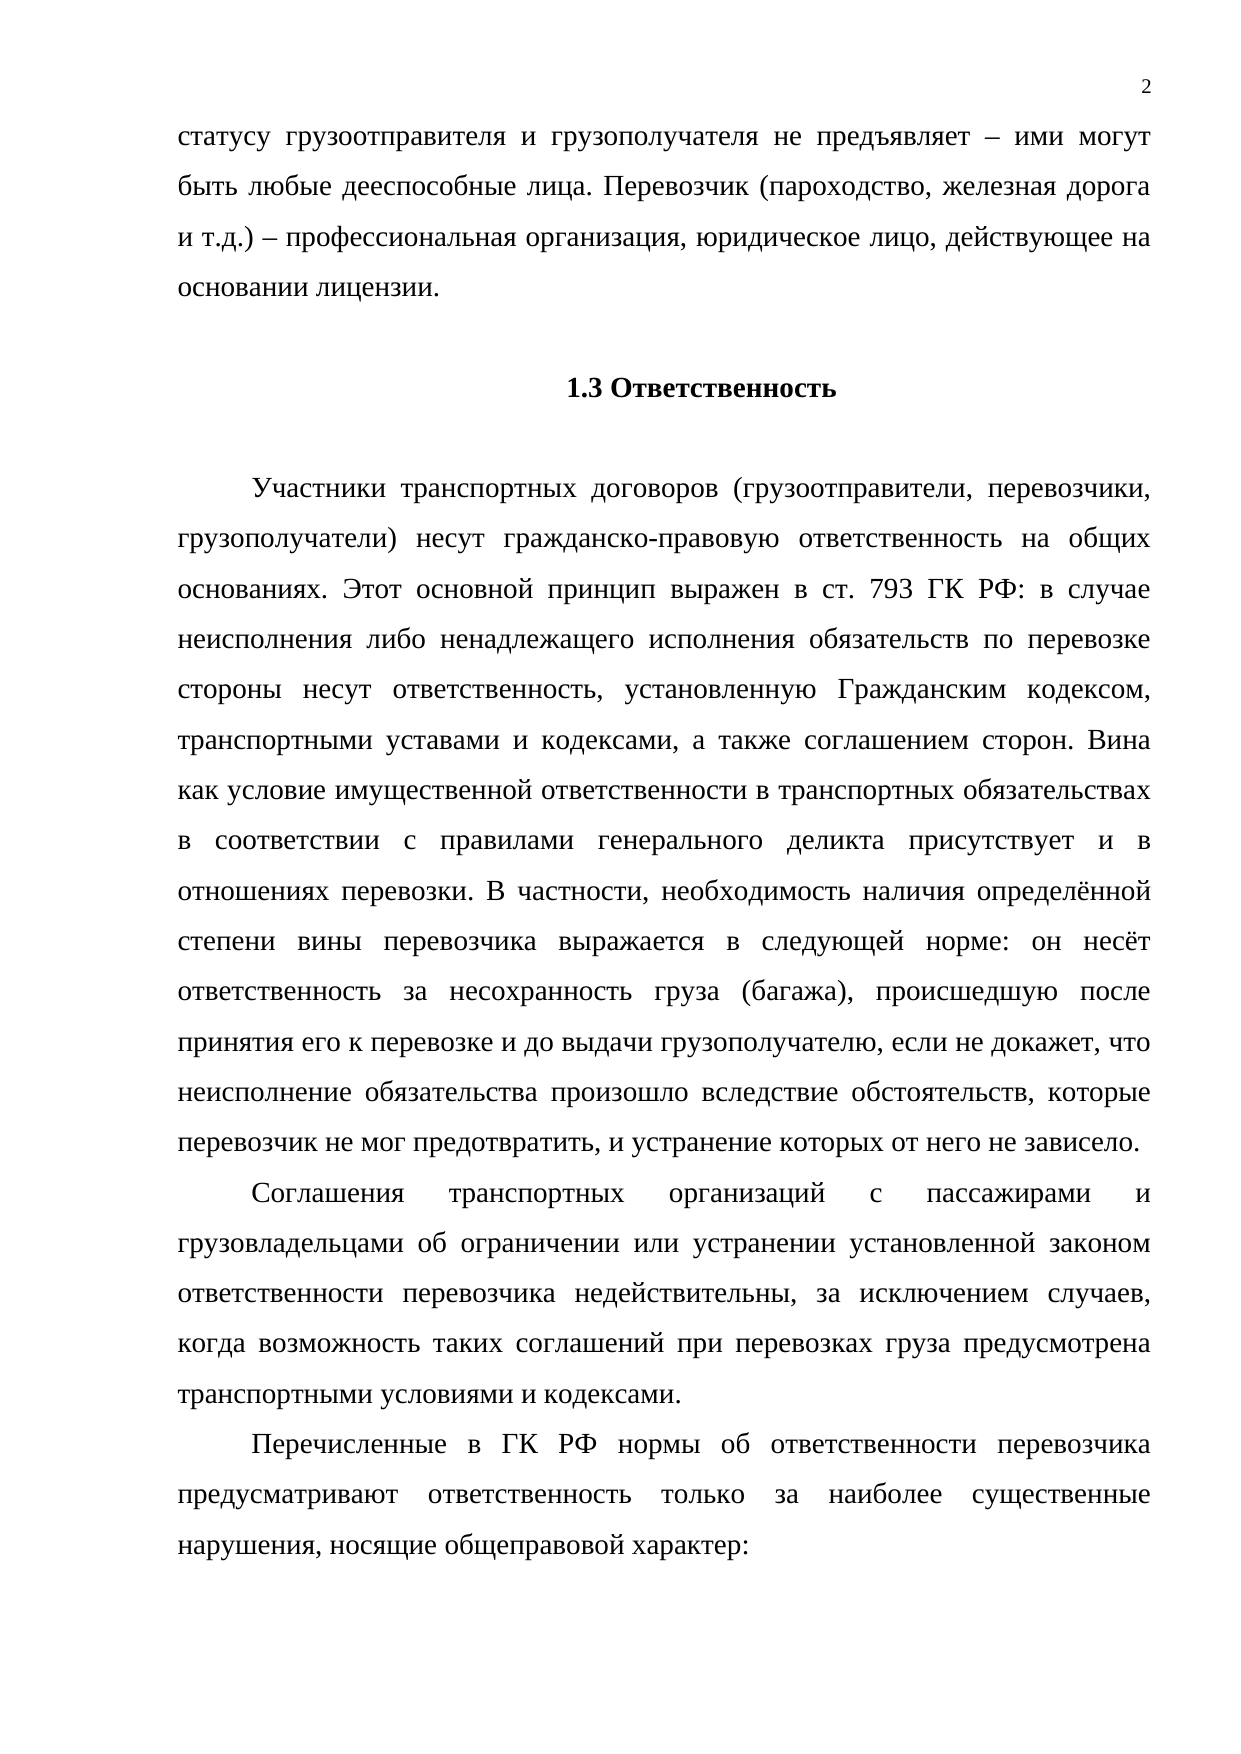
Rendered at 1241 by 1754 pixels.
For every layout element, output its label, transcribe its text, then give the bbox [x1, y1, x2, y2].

text Соглашения транспортных организаций с пассажирами и грузовладельцами об ограничении или устранении установленной законом ответственности перевозчика недействительны, за исключением случаев, когда возможность таких соглашений при перевозках груза предусмотрена транспортными условиями и кодексами. [177, 1175, 1152, 1409]
text Перечисленные в ГК РФ нормы об ответственности перевозчика предусматривают ответственность только за наиболее существенные нарушения, носящие общеправовой характер: [177, 1426, 1152, 1560]
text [177, 118, 1152, 303]
text 1.3 Ответственность [177, 370, 1152, 403]
text Участники транспортных договоров (грузоотправители, перевозчики, грузополучатели) несут гражданско-правовую ответственность на общих основаниях. Этот основной принцип выражен в ст. 793 ГК РФ: в случае неисполнения либо ненадлежащего исполнения обязательств по перевозке стороны несут ответственность, установленную Гражданским кодексом, транспортными уставами и кодексами, а также соглашением сторон. Вина как условие имущественной ответственности в транспортных обязательствах в соответствии с правилами генерального деликта присутствует и в отношениях перевозки. В частности, необходимость наличия определённой степени вины перевозчика выражается в следующей норме: он несёт ответственность за несохранность груза (багажа), происшедшую после принятия его к перевозке и до выдачи грузополучателю, если не докажет, что неисполнение обязательства произошло вследствие обстоятельств, которые перевозчик не мог предотвратить, и устранение которых от него не зависело. [177, 470, 1152, 1158]
